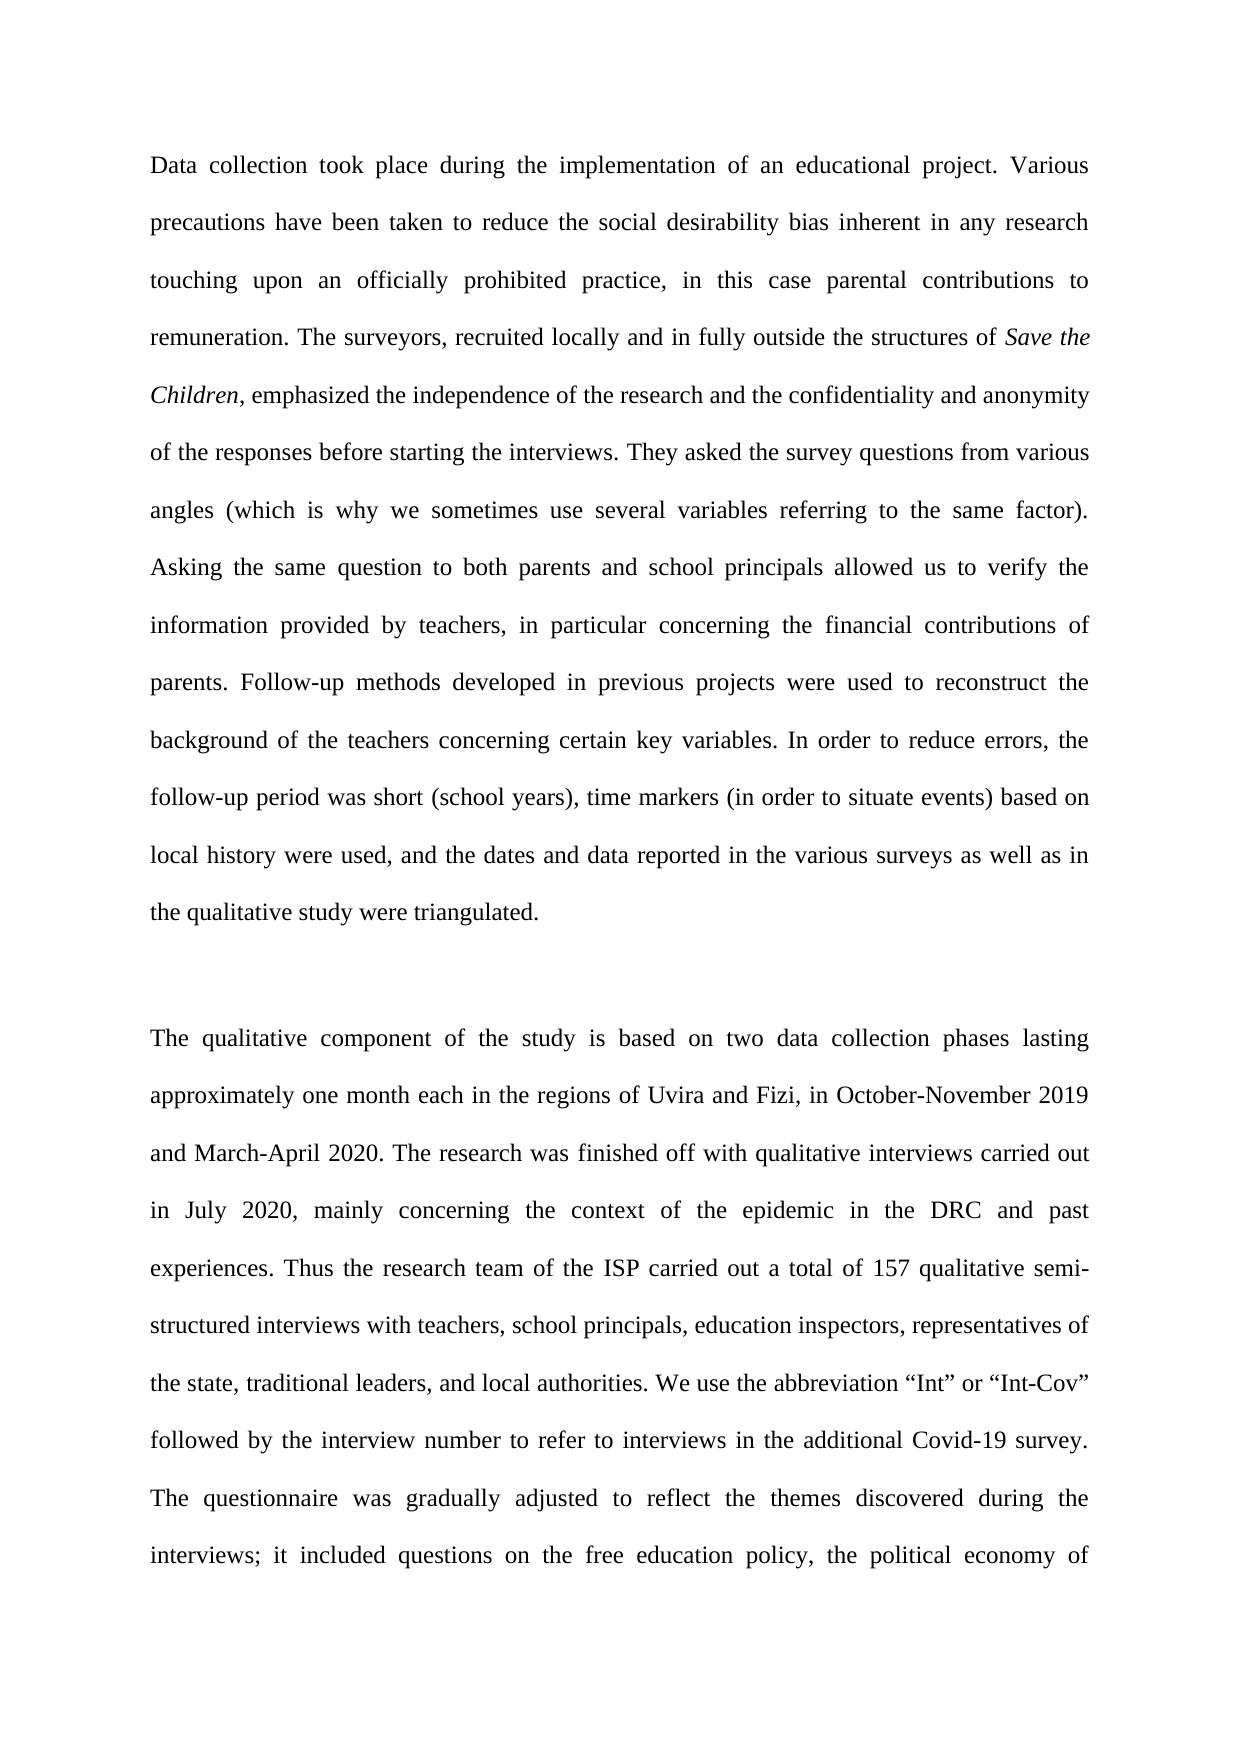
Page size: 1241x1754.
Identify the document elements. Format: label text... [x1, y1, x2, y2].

text Data collection took place during the implementation of an educational project. Various precautions have been taken to reduce the social desirability bias inherent in any research touching upon an officially prohibited practice, in this case parental contributions to remuneration. The surveyors, recruited locally and in fully outside the structures of Save the Children, emphasized the independence of the research and the confidentiality and anonymity of the responses before starting the interviews. They asked the survey questions from various angles (which is why we sometimes use several variables referring to the same factor). Asking the same question to both parents and school principals allowed us to verify the information provided by teachers, in particular concerning the financial contributions of parents. Follow-up methods developed in previous projects were used to reconstruct the background of the teachers concerning certain key variables. In order to reduce errors, the follow-up period was short (school years), time markers (in order to situate events) based on local history were used, and the dates and data reported in the various surveys as well as in the qualitative study were triangulated. [150, 150, 1090, 926]
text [150, 965, 1090, 1569]
